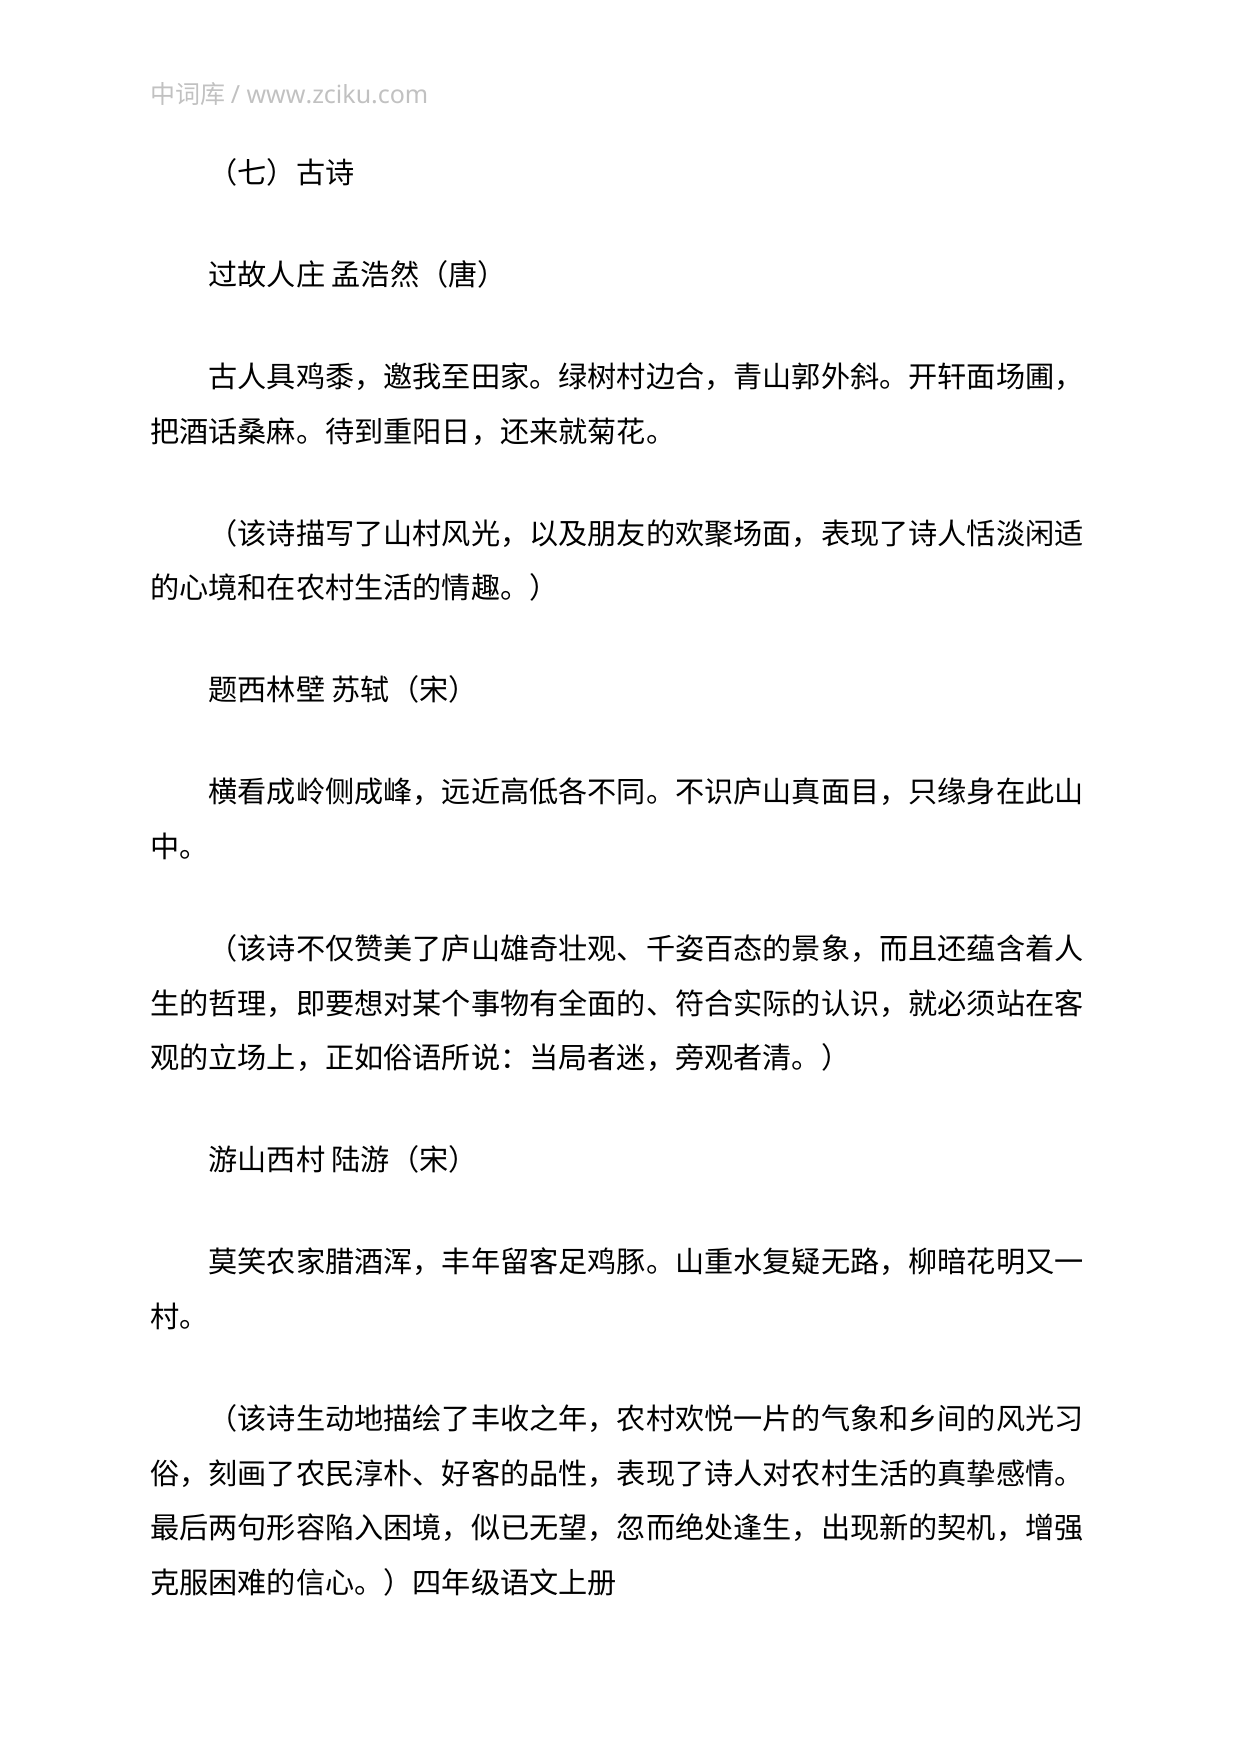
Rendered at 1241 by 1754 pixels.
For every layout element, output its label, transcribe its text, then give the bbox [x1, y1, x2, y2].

text （该诗生动地描绘了丰收之年，农村欢悦一片的气象和乡间的风光习俗，刻画了农民淳朴、好客的品性，表现了诗人对农村生活的真挚感情。最后两句形容陷入困境，似已无望，忽而绝处逢生，出现新的契机，增强克服困难的信心。）四年级语文上册 [150, 1395, 1090, 1602]
text 题西林壁 苏轼（宋） [150, 667, 1090, 709]
text （七）古诗 [150, 150, 1090, 192]
text 莫笑农家腊酒浑，丰年留客足鸡豚。山重水复疑无路，柳暗花明又一村。 [150, 1239, 1090, 1336]
text 横看成岭侧成峰，远近高低各不同。不识庐山真面目，只缘身在此山中。 [150, 769, 1090, 866]
text 过故人庄 孟浩然（唐） [150, 252, 1090, 294]
text 游山西村 陆游（宋） [150, 1137, 1090, 1179]
text 古人具鸡黍，邀我至田家。绿树村边合，青山郭外斜。开轩面场圃，把酒话桑麻。待到重阳日，还来就菊花。 [150, 353, 1090, 451]
text （该诗不仅赞美了庐山雄奇壮观、千姿百态的景象，而且还蕴含着人生的哲理，即要想对某个事物有全面的、符合实际的认识，就必须站在客观的立场上，正如俗语所说：当局者迷，旁观者清。） [150, 925, 1090, 1077]
text （该诗描写了山村风光，以及朋友的欢聚场面，表现了诗人恬淡闲适的心境和在农村生活的情趣。） [150, 510, 1090, 607]
